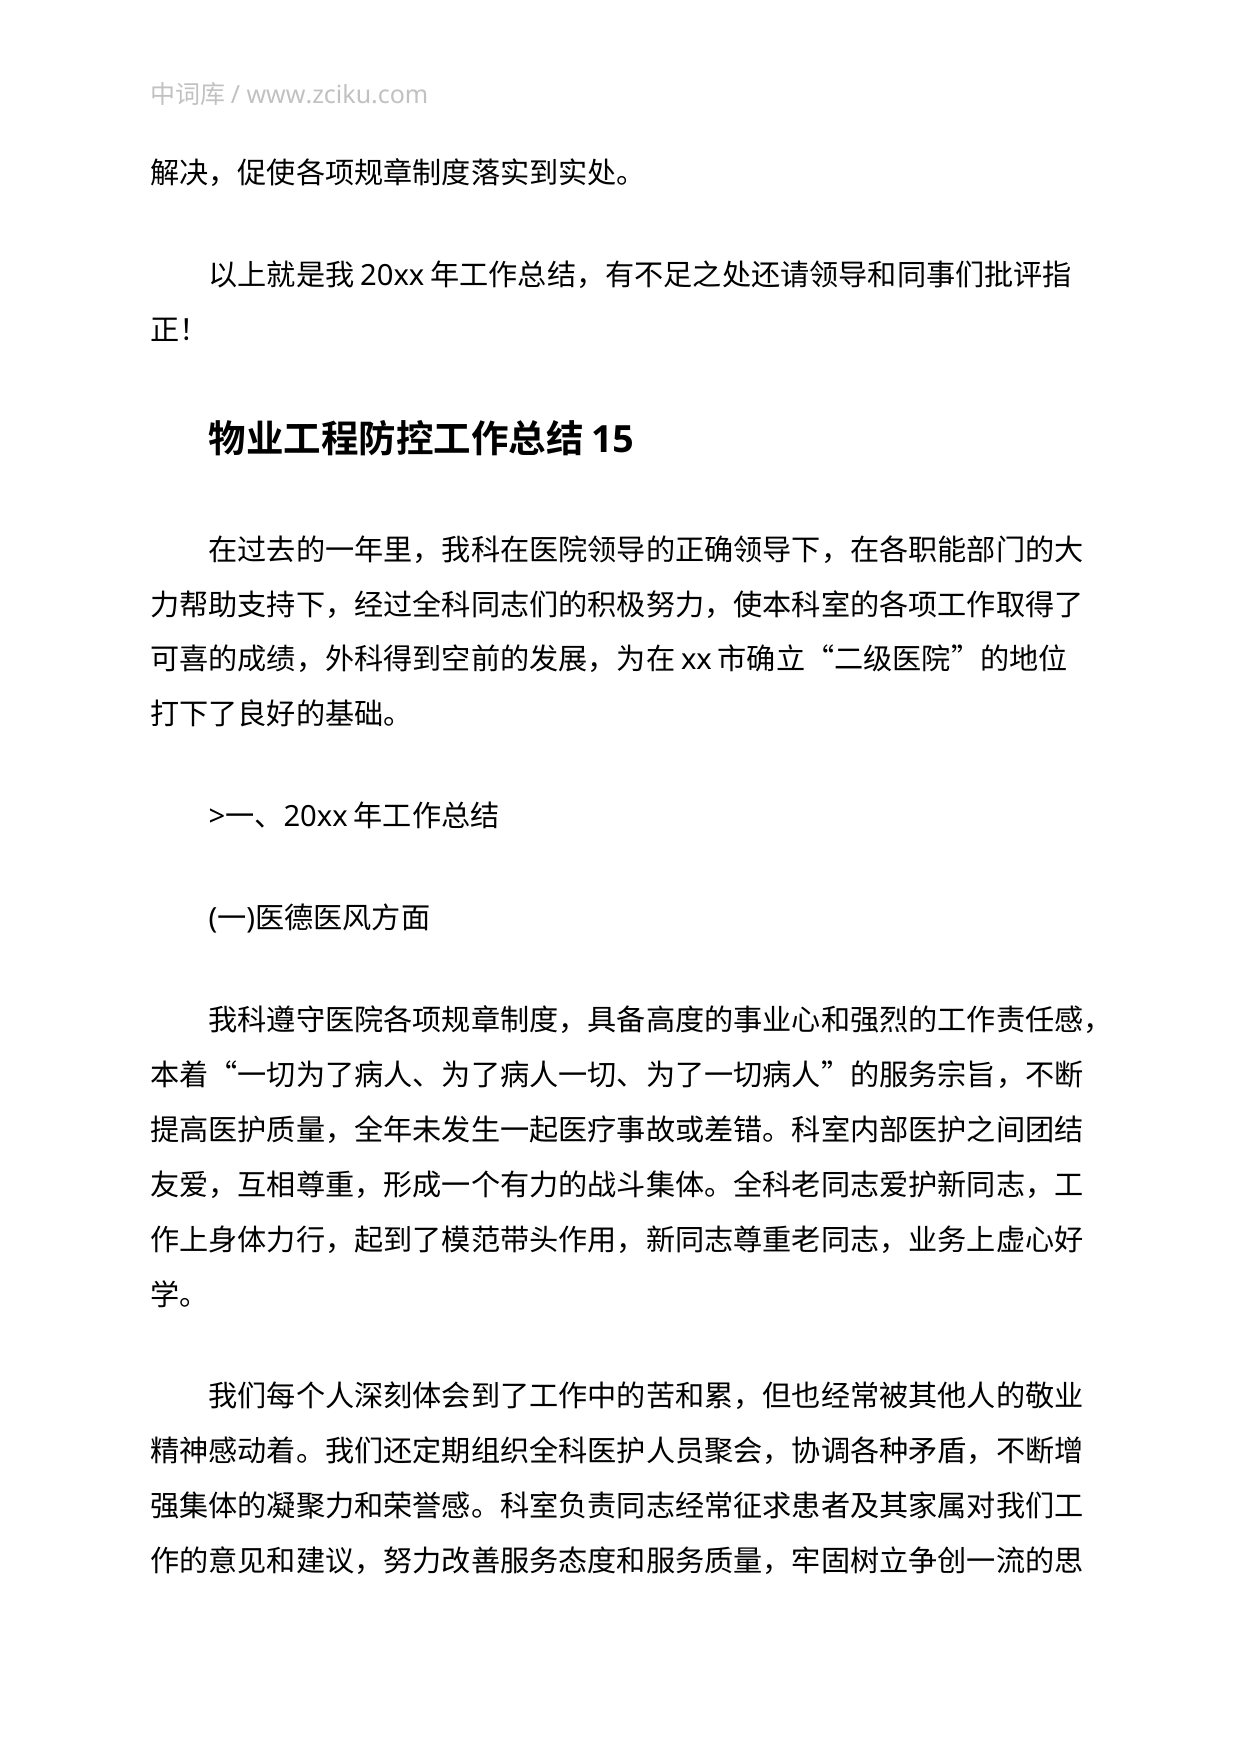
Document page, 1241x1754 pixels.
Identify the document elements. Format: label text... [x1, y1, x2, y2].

text >一、20xx年工作总结 [150, 793, 1090, 835]
text 以上就是我20xx年工作总结，有不足之处还请领导和同事们批评指正！ [150, 252, 1090, 349]
text 在过去的一年里，我科在医院领导的正确领导下，在各职能部门的大力帮助支持下，经过全科同志们的积极努力，使本科室的各项工作取得了可喜的成绩，外科得到空前的发展，为在xx市确立“二级医院”的地位打下了良好的基础。 [150, 526, 1090, 733]
text 物业工程防控工作总结15 [150, 408, 1090, 463]
text (一)医德医风方面 [150, 895, 1090, 937]
text 我科遵守医院各项规章制度，具备高度的事业心和强烈的工作责任感，本着“一切为了病人、为了病人一切、为了一切病人”的服务宗旨，不断提高医护质量，全年未发生一起医疗事故或差错。科室内部医护之间团结友爱，互相尊重，形成一个有力的战斗集体。全科老同志爱护新同志，工作上身体力行，起到了模范带头作用，新同志尊重老同志，业务上虚心好学。 [150, 997, 1090, 1313]
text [150, 150, 1090, 192]
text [150, 1373, 1090, 1580]
